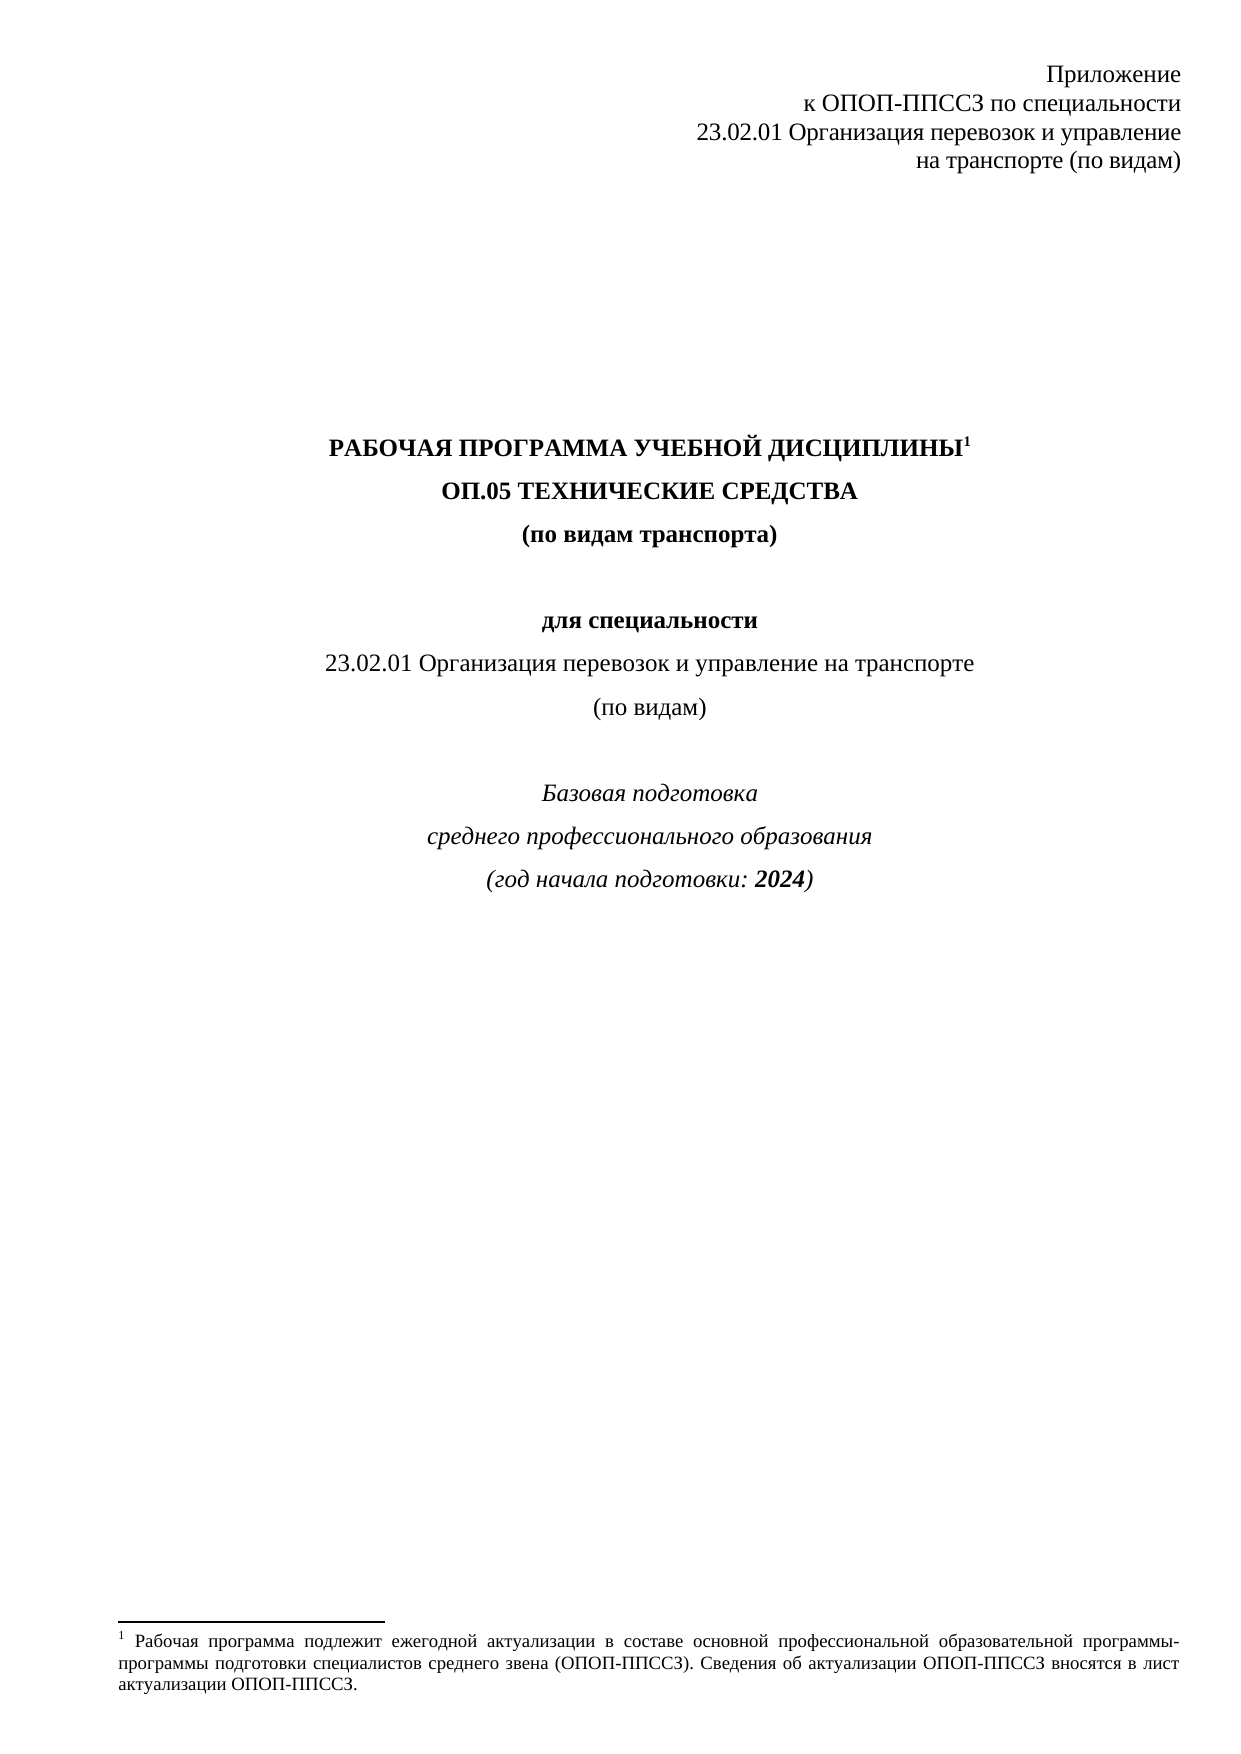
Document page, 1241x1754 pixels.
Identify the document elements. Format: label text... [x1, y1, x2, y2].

text 23.02.01 Организация перевозок и управление [118, 117, 1181, 145]
text (по видам) [118, 692, 1181, 720]
text Приложение [118, 59, 1181, 88]
text на транспорте (по видам) [118, 145, 1181, 174]
text для специальности [118, 605, 1181, 634]
text среднего профессионального образования [118, 821, 1181, 850]
text Базовая подготовка [118, 778, 1181, 807]
text (год начала подготовки: 2024) [118, 864, 1181, 893]
text (по видам транспорта) [118, 519, 1181, 548]
subtitle ОП.05 ТЕХНИЧЕСКИЕ СРЕДСТВА [118, 476, 1181, 505]
text к ОПОП-ППССЗ по специальности [118, 88, 1181, 117]
text 23.02.01 Организация перевозок и управление на транспорте [118, 648, 1181, 677]
text РАБОЧАЯ ПРОГРАММА УЧЕБНОЙ ДИСЦИПЛИНЫ [118, 433, 1181, 462]
